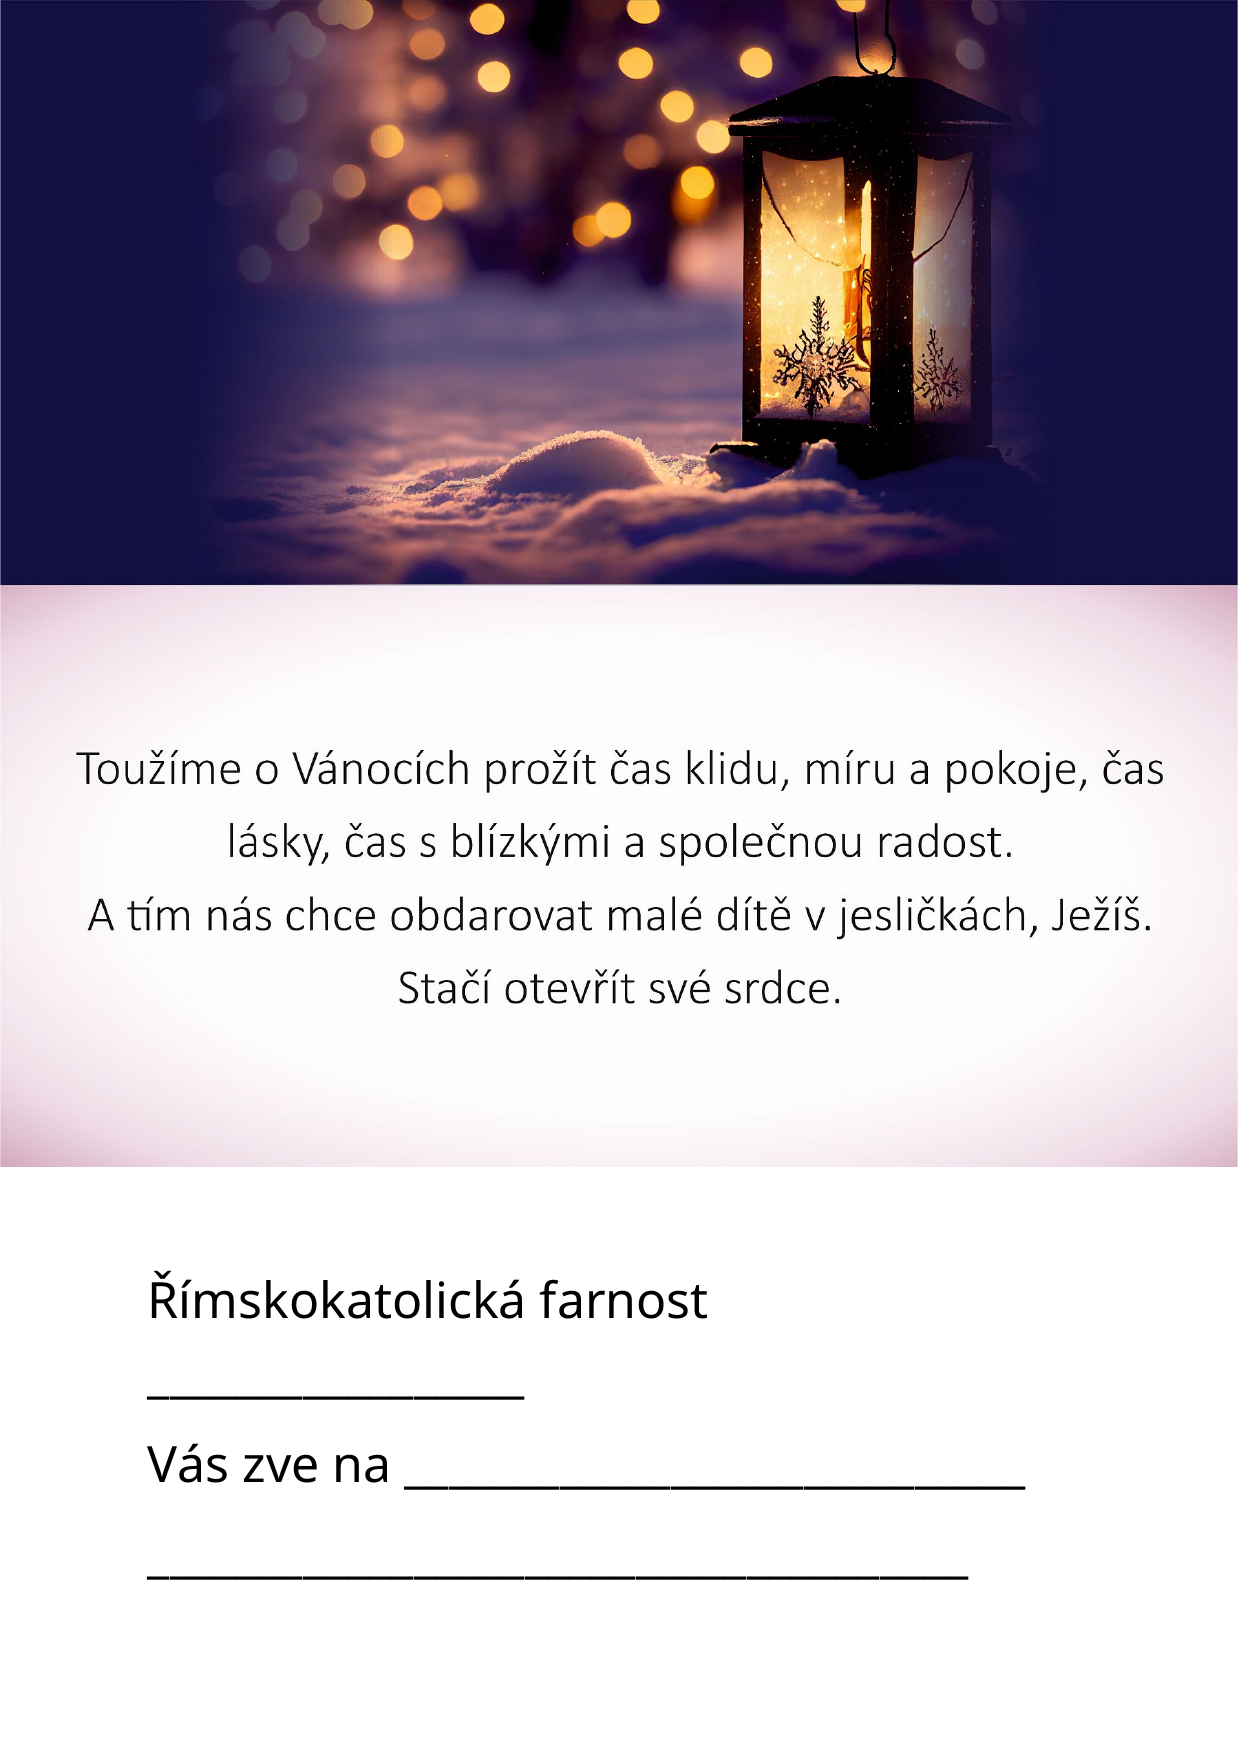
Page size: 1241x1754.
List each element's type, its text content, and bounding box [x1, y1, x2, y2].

text _____________________________________ [148, 1519, 1093, 1587]
text Římskokatolická farnost _________________ [148, 1265, 1093, 1407]
picture [0, 0, 1236, 1166]
text Vás zve na ____________________________ [148, 1429, 1093, 1497]
